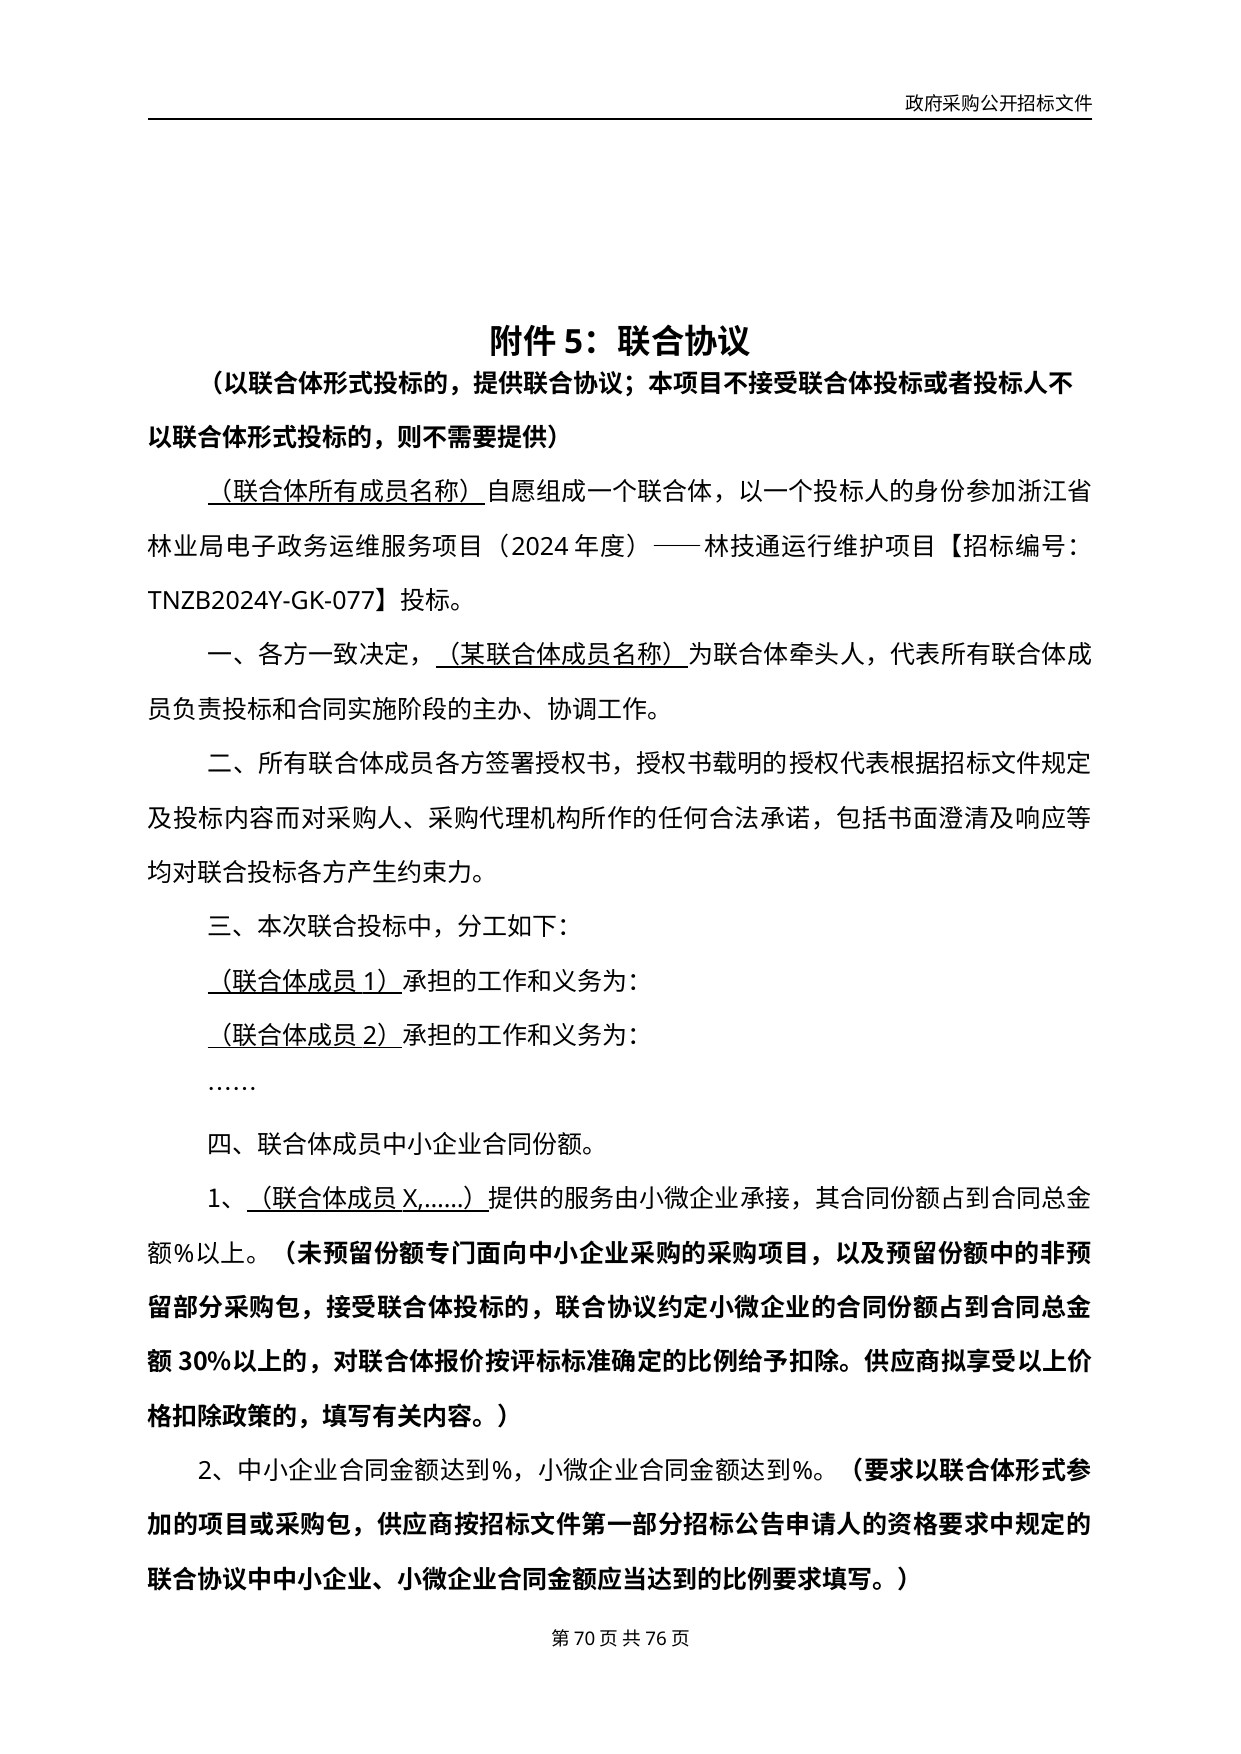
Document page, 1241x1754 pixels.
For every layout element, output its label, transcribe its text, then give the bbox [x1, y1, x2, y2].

text 2、中小企业合同金额达到%，小微企业合同金额达到%。（要求以联合体形式参加的项目或采购包，供应商按招标文件第一部分招标公告申请人的资格要求中规定的联合协议中中小企业、小微企业合同金额应当达到的比例要求填写。） [148, 1451, 1092, 1596]
text 1、（联合体成员X,……）提供的服务由小微企业承接，其合同份额占到合同总金额%以上。（未预留份额专门面向中小企业采购的采购项目，以及预留份额中的非预留部分采购包，接受联合体投标的，联合协议约定小微企业的合同份额占到合同总金额30%以上的，对联合体报价按评标标准确定的比例给予扣除。供应商拟享受以上价格扣除政策的，填写有关内容。） [148, 1179, 1092, 1432]
text （联合体成员2）承担的工作和义务为： [148, 1016, 1092, 1052]
text （以联合体形式投标的，提供联合协议；本项目不接受联合体投标或者投标人不以联合体形式投标的，则不需要提供） [148, 363, 1092, 454]
text 附件5：联合协议 [148, 314, 1092, 363]
text （联合体成员1）承担的工作和义务为： [148, 961, 1092, 997]
text 一、各方一致决定，（某联合体成员名称）为联合体牵头人，代表所有联合体成员负责投标和合同实施阶段的主办、协调工作。 [148, 635, 1092, 726]
text …… [148, 1070, 1092, 1106]
text 四、联合体成员中小企业合同份额。 [148, 1124, 1092, 1161]
text （联合体所有成员名称）自愿组成一个联合体，以一个投标人的身份参加浙江省林业局电子政务运维服务项目（2024年度）——林技通运行维护项目【招标编号：TNZB2024Y-GK-077】投标。 [148, 472, 1092, 617]
text 三、本次联合投标中，分工如下： [148, 907, 1092, 943]
text 二、所有联合体成员各方签署授权书，授权书载明的授权代表根据招标文件规定及投标内容而对采购人、采购代理机构所作的任何合法承诺，包括书面澄清及响应等均对联合投标各方产生约束力。 [148, 744, 1092, 889]
